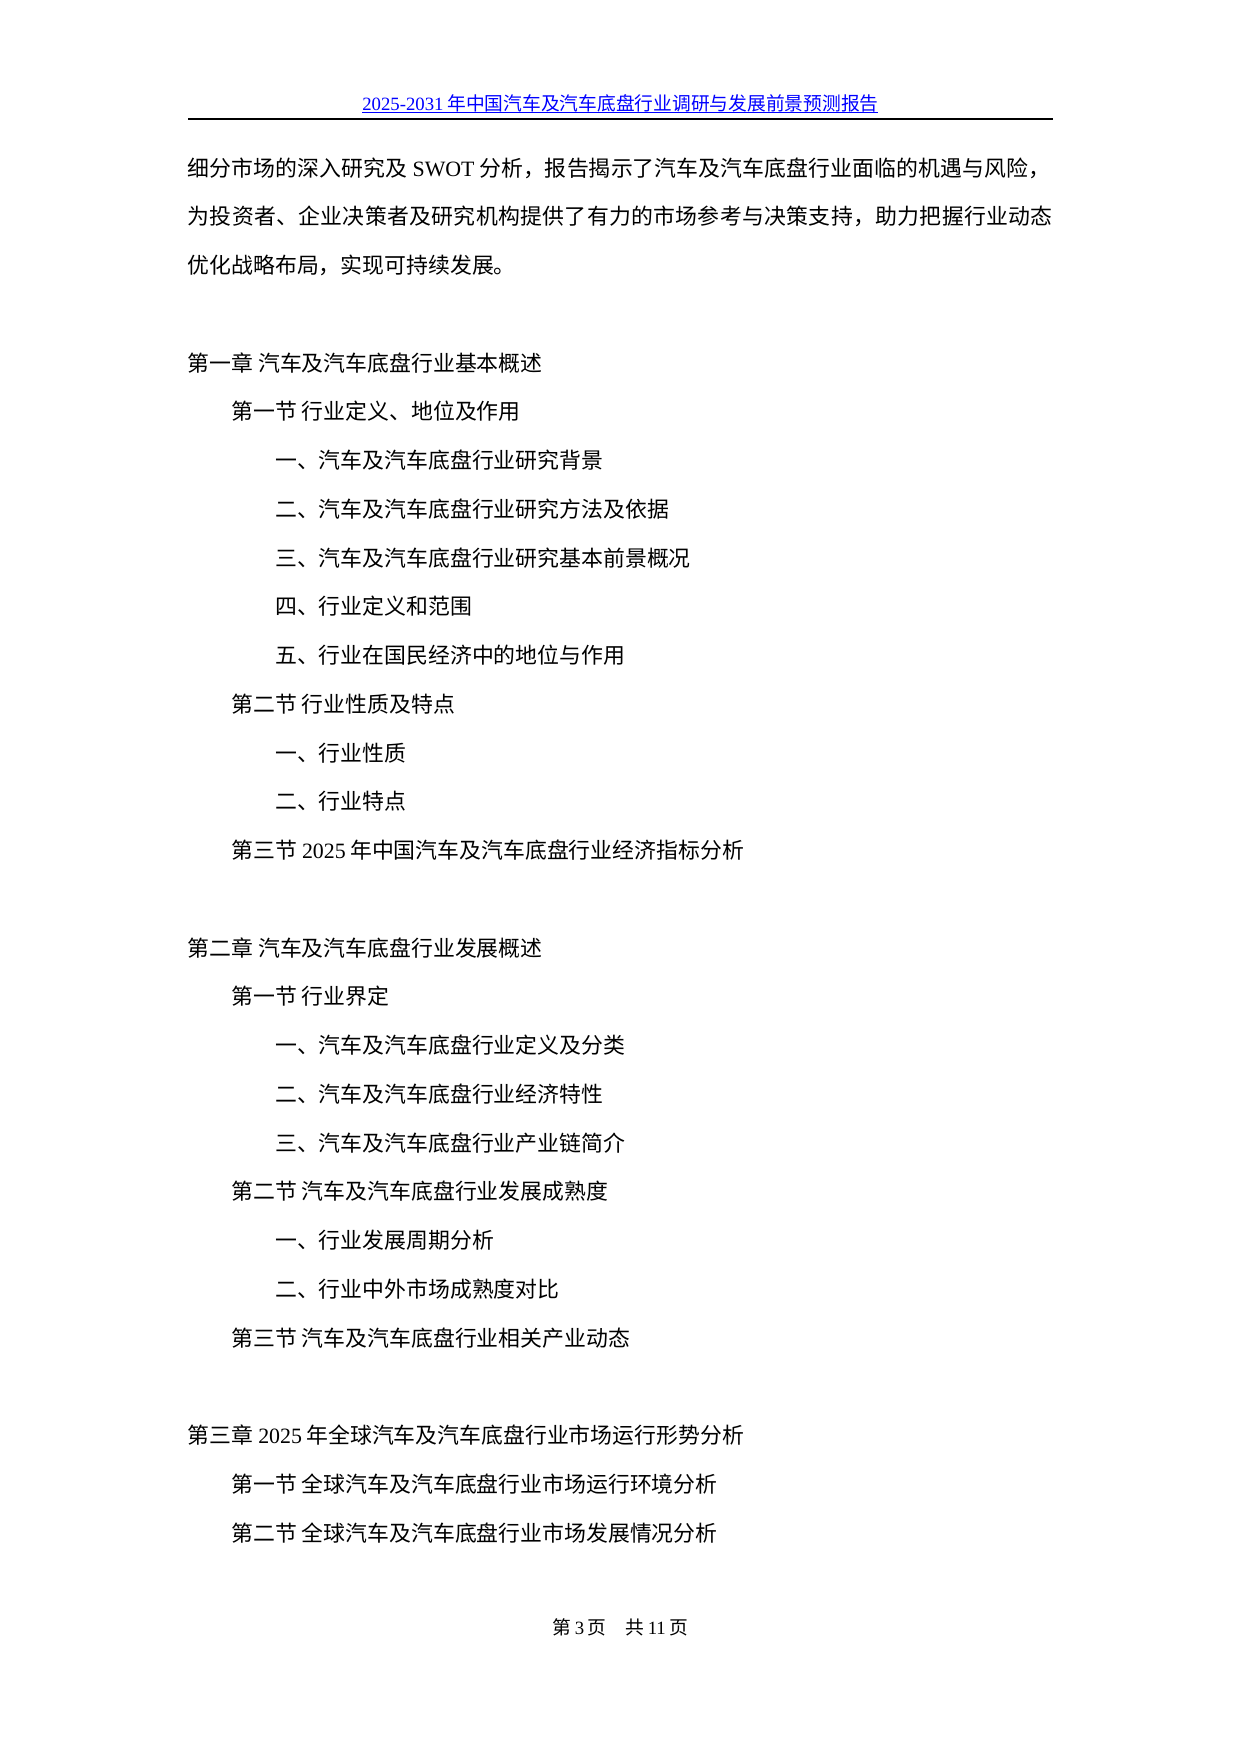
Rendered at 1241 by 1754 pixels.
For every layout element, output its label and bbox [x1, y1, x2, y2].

text [187, 150, 1053, 1548]
